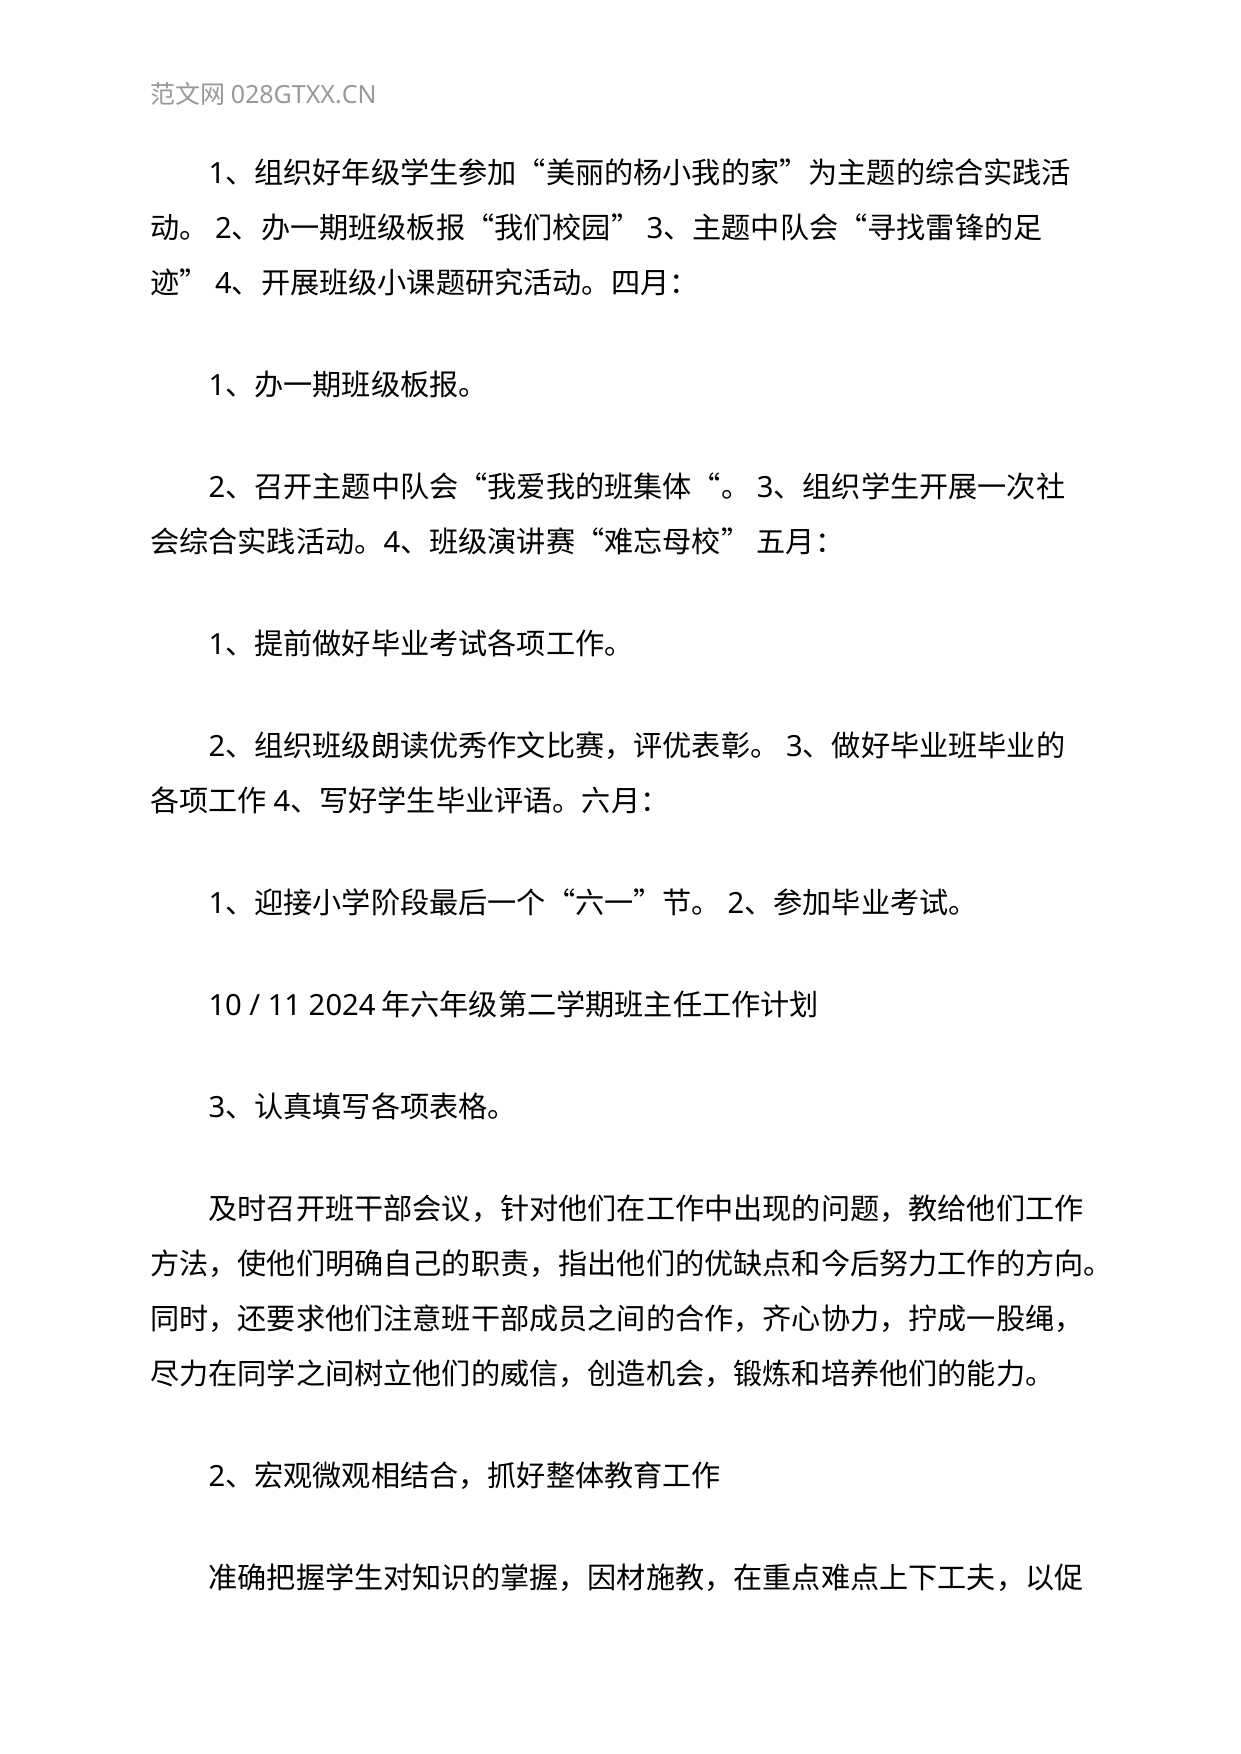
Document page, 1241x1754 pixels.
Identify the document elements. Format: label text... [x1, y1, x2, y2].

text 2、宏观微观相结合，抓好整体教育工作 [150, 1452, 1090, 1495]
text 1、迎接小学阶段最后一个“六一”节。 2、参加毕业考试。 [150, 880, 1090, 922]
text 2、召开主题中队会“我爱我的班集体“。 3、组织学生开展一次社会综合实践活动。4、班级演讲赛“难忘母校” 五月： [150, 464, 1090, 561]
text 3、认真填写各项表格。 [150, 1084, 1090, 1126]
text 1、提前做好毕业考试各项工作。 [150, 621, 1090, 663]
text 2、组织班级朗读优秀作文比赛，评优表彰。 3、做好毕业班毕业的各项工作 4、写好学生毕业评语。六月： [150, 723, 1090, 820]
text 1、组织好年级学生参加“美丽的杨小我的家”为主题的综合实践活动。 2、办一期班级板报“我们校园” 3、主题中队会“寻找雷锋的足迹” 4、开展班级小课题研究活动。四月： [150, 150, 1090, 302]
text 及时召开班干部会议，针对他们在工作中出现的问题，教给他们工作方法，使他们明确自己的职责，指出他们的优缺点和今后努力工作的方向。同时，还要求他们注意班干部成员之间的合作，齐心协力，拧成一股绳，尽力在同学之间树立他们的威信，创造机会，锻炼和培养他们的能力。 [150, 1186, 1090, 1393]
text 10 / 11 2024年六年级第二学期班主任工作计划 [150, 982, 1090, 1024]
text 1、办一期班级板报。 [150, 362, 1090, 404]
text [150, 1554, 1090, 1597]
